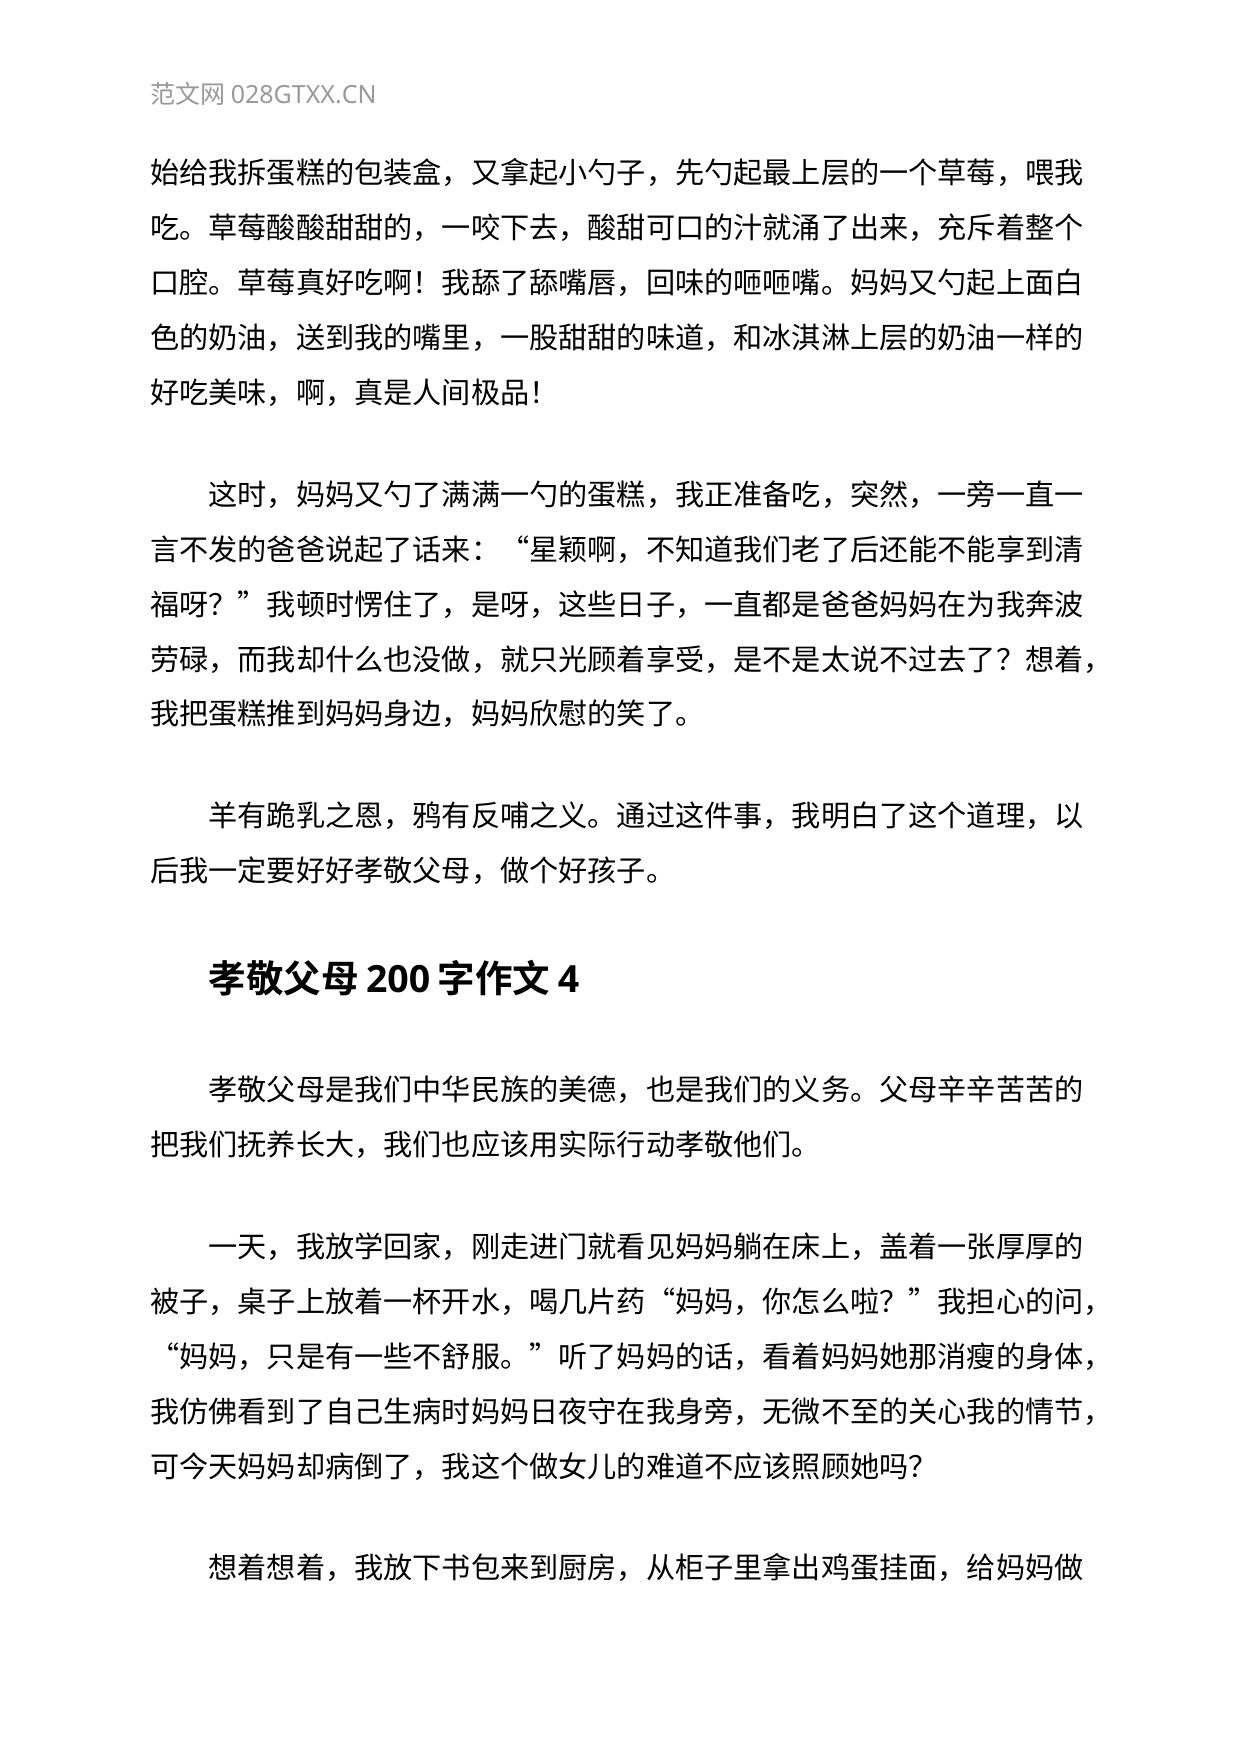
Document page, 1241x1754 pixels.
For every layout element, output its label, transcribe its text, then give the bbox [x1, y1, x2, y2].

text 孝敬父母是我们中华民族的美德，也是我们的义务。父母辛辛苦苦的把我们抚养长大，我们也应该用实际行动孝敬他们。 [150, 1067, 1090, 1164]
text 孝敬父母200字作文4 [150, 949, 1090, 1004]
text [150, 150, 1090, 412]
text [150, 1545, 1090, 1587]
text 一天，我放学回家，刚走进门就看见妈妈躺在床上，盖着一张厚厚的被子，桌子上放着一杯开水，喝几片药“妈妈，你怎么啦？”我担心的问，“妈妈，只是有一些不舒服。”听了妈妈的话，看着妈妈她那消瘦的身体，我仿佛看到了自己生病时妈妈日夜守在我身旁，无微不至的关心我的情节，可今天妈妈却病倒了，我这个做女儿的难道不应该照顾她吗？ [150, 1224, 1090, 1486]
text 羊有跪乳之恩，鸦有反哺之义。通过这件事，我明白了这个道理，以后我一定要好好孝敬父母，做个好孩子。 [150, 793, 1090, 890]
text 这时，妈妈又勺了满满一勺的蛋糕，我正准备吃，突然，一旁一直一言不发的爸爸说起了话来：“星颖啊，不知道我们老了后还能不能享到清福呀？”我顿时愣住了，是呀，这些日子，一直都是爸爸妈妈在为我奔波劳碌，而我却什么也没做，就只光顾着享受，是不是太说不过去了？想着，我把蛋糕推到妈妈身边，妈妈欣慰的笑了。 [150, 471, 1090, 733]
